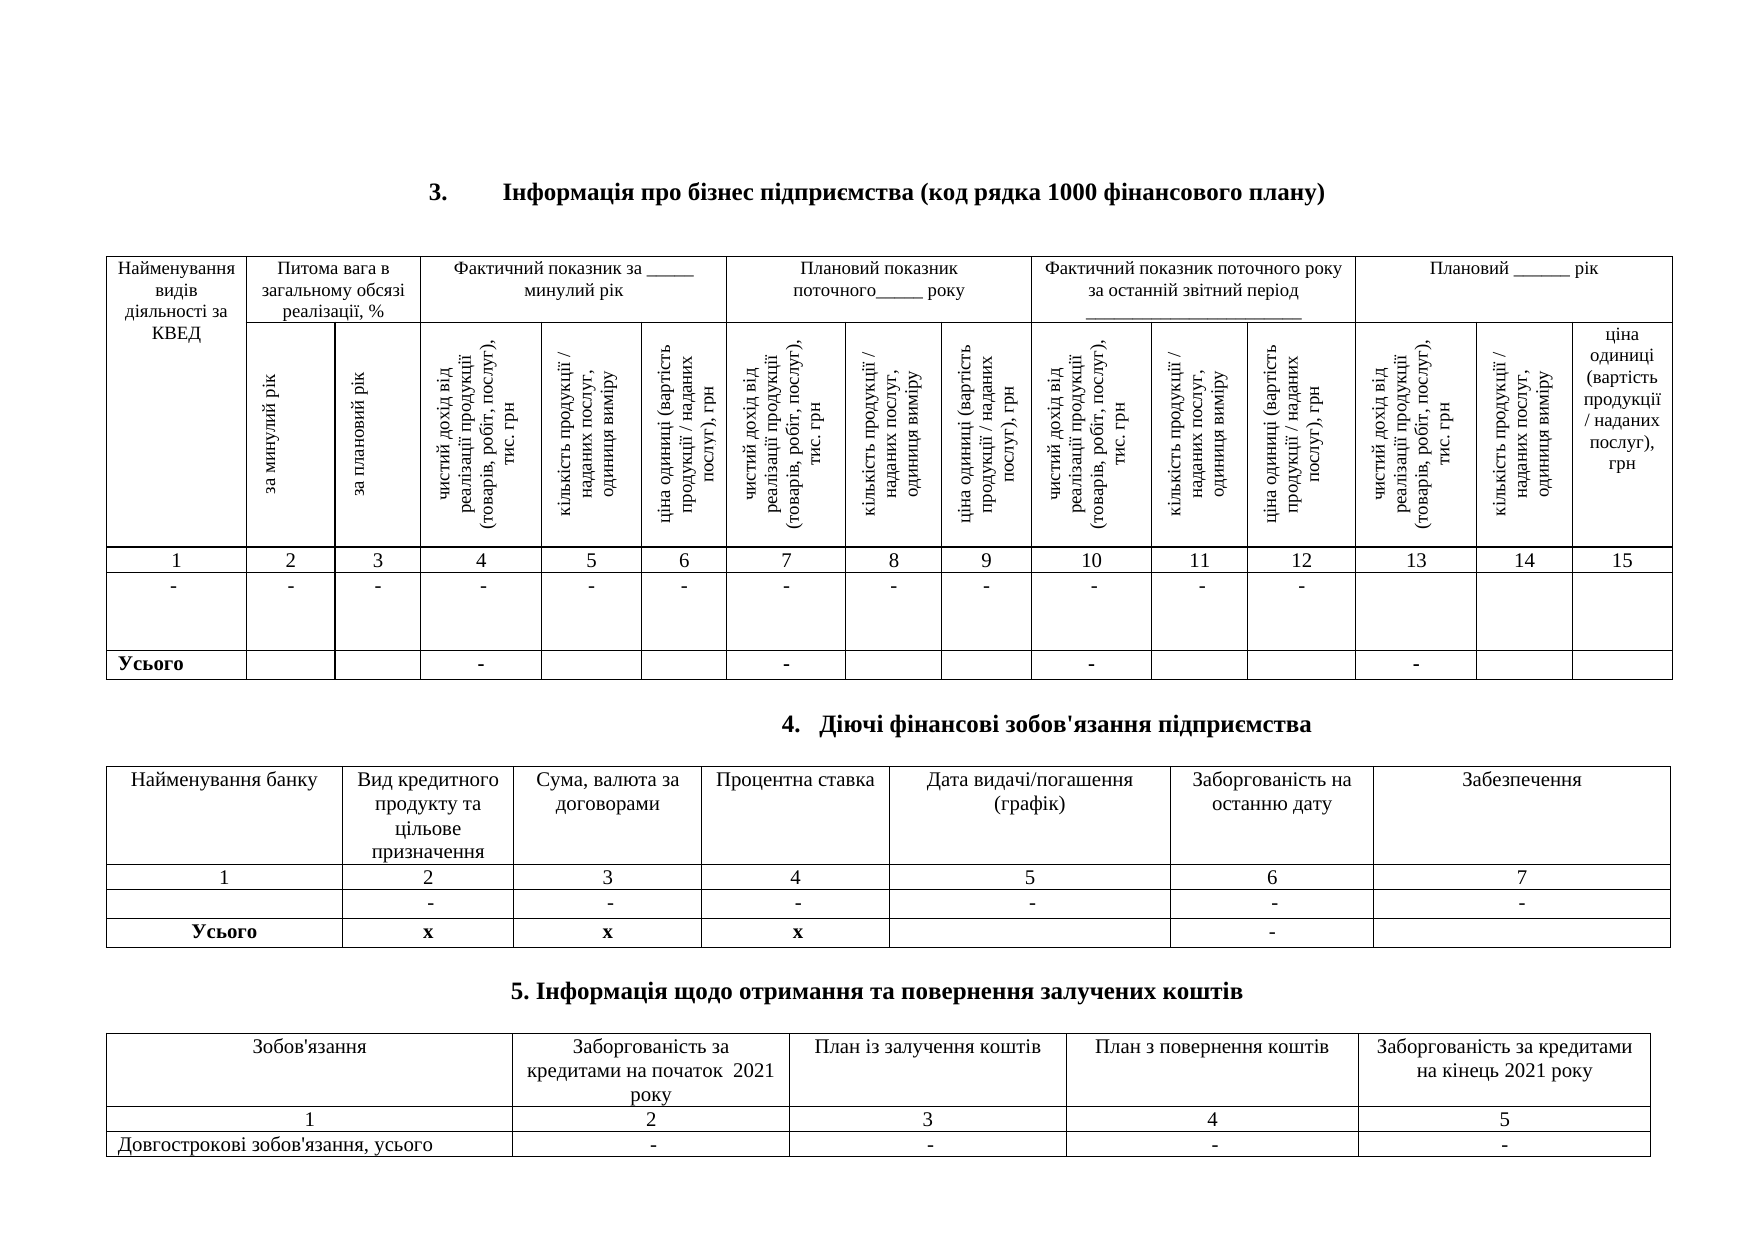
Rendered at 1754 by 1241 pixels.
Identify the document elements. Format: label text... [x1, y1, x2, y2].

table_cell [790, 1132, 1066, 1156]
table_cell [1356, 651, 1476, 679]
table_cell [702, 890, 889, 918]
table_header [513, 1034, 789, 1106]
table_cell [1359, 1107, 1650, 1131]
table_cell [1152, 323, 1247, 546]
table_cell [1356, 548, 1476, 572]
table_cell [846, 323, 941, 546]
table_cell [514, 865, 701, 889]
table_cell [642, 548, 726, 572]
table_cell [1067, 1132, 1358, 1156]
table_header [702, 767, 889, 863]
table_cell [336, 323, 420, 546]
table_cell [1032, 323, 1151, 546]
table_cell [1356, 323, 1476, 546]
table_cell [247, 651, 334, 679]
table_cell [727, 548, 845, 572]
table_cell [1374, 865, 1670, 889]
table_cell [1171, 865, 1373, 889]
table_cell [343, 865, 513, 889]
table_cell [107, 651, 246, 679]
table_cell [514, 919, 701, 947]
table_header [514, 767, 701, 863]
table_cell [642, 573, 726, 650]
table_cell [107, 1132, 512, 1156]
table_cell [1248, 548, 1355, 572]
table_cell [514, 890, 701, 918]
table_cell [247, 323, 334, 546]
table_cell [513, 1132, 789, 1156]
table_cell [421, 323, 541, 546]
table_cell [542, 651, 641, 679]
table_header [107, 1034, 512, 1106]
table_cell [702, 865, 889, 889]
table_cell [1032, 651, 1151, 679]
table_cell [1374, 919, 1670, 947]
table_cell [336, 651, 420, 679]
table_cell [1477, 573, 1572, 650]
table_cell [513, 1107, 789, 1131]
text 5. Інформація щодо отримання та повернення залучених коштів [118, 976, 1636, 1004]
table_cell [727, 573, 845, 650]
list Інформація про бізнес підприємства (код рядка 1000 фінансового плану) [118, 177, 1636, 206]
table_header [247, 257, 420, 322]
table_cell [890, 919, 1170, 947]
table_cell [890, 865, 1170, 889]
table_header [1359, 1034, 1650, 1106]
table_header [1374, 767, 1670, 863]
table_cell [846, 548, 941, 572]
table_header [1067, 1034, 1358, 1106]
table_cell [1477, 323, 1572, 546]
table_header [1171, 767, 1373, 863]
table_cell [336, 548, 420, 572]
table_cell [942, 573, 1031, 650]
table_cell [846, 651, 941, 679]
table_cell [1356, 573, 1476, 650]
list Діючі фінансові зобов'язання підприємства [458, 709, 1636, 737]
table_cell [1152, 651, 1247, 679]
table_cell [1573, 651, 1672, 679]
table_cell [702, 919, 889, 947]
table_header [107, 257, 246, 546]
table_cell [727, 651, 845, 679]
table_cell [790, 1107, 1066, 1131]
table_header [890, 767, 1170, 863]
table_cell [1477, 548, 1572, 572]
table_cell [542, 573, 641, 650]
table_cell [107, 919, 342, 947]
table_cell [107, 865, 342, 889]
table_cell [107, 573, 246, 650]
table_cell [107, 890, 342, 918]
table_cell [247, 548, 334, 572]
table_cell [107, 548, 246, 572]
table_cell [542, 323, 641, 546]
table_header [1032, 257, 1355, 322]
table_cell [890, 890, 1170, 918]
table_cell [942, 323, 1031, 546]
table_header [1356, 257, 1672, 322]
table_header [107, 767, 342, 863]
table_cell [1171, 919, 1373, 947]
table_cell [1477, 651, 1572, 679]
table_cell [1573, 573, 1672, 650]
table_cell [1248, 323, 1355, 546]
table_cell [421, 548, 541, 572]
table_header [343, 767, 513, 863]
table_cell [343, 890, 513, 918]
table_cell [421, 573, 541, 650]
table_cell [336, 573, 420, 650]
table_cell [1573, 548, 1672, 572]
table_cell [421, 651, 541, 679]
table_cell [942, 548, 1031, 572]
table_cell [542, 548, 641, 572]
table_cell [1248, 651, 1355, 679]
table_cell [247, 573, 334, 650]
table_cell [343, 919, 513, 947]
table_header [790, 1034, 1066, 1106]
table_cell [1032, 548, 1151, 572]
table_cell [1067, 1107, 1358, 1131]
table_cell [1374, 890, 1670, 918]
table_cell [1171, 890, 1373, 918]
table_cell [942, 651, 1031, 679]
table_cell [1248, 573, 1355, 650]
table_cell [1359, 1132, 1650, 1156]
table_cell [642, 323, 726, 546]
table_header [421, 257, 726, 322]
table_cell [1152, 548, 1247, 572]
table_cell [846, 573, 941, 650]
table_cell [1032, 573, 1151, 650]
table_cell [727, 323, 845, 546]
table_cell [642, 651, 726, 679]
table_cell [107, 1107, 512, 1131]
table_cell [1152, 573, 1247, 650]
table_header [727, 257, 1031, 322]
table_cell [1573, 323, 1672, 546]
